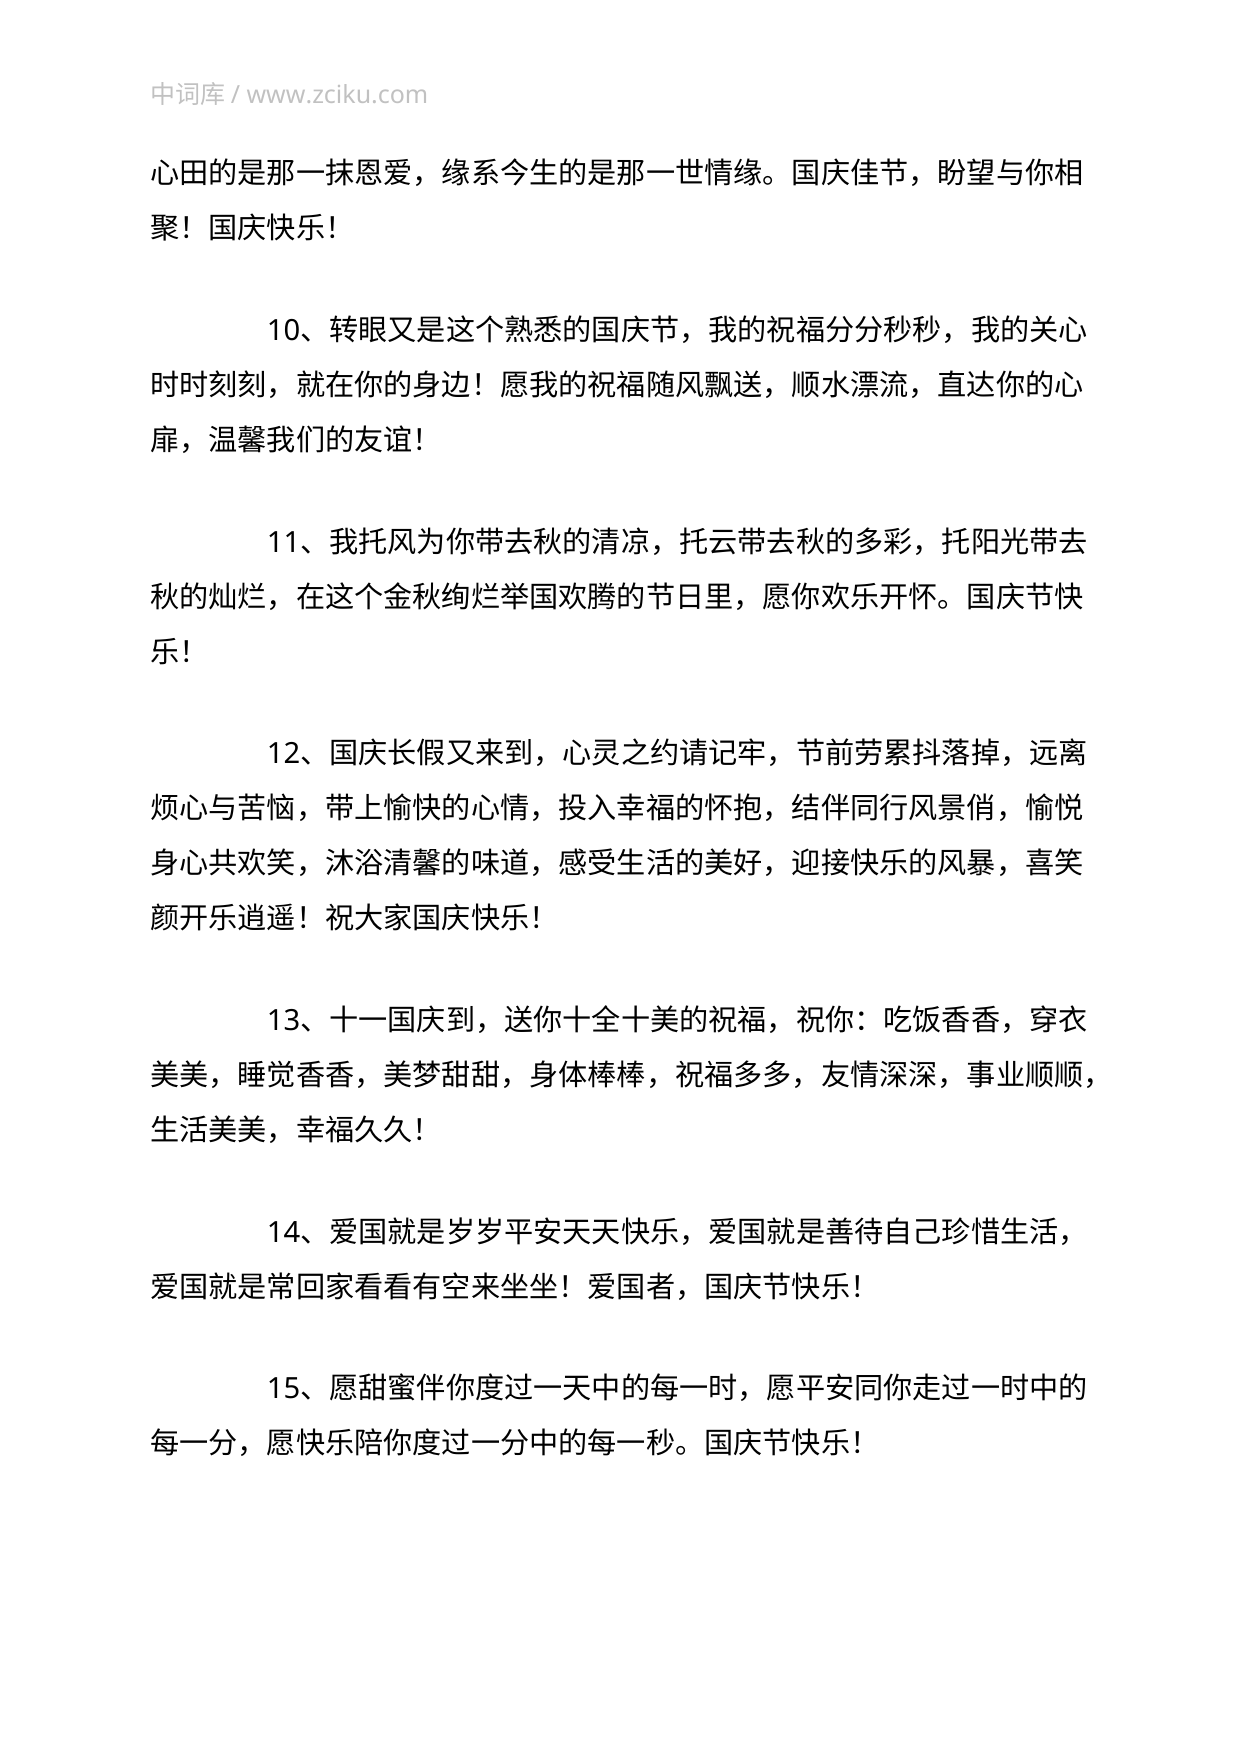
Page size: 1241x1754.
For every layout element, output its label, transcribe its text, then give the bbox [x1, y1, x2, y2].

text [150, 150, 1090, 247]
text 12、国庆长假又来到，心灵之约请记牢，节前劳累抖落掉，远离烦心与苦恼，带上愉快的心情，投入幸福的怀抱，结伴同行风景俏，愉悦身心共欢笑，沐浴清馨的味道，感受生活的美好，迎接快乐的风暴，喜笑颜开乐逍遥！祝大家国庆快乐！ [150, 730, 1090, 937]
text 14、爱国就是岁岁平安天天快乐，爱国就是善待自己珍惜生活，爱国就是常回家看看有空来坐坐！爱国者，国庆节快乐！ [150, 1208, 1090, 1306]
text 15、愿甜蜜伴你度过一天中的每一时，愿平安同你走过一时中的每一分，愿快乐陪你度过一分中的每一秒。国庆节快乐！ [150, 1365, 1090, 1462]
text 13、十一国庆到，送你十全十美的祝福，祝你：吃饭香香，穿衣美美，睡觉香香，美梦甜甜，身体棒棒，祝福多多，友情深深，事业顺顺，生活美美，幸福久久！ [150, 997, 1090, 1149]
text 10、转眼又是这个熟悉的国庆节，我的祝福分分秒秒，我的关心时时刻刻，就在你的身边！愿我的祝福随风飘送，顺水漂流，直达你的心扉，温馨我们的友谊！ [150, 307, 1090, 459]
text 11、我托风为你带去秋的清凉，托云带去秋的多彩，托阳光带去秋的灿烂，在这个金秋绚烂举国欢腾的节日里，愿你欢乐开怀。国庆节快乐！ [150, 518, 1090, 671]
